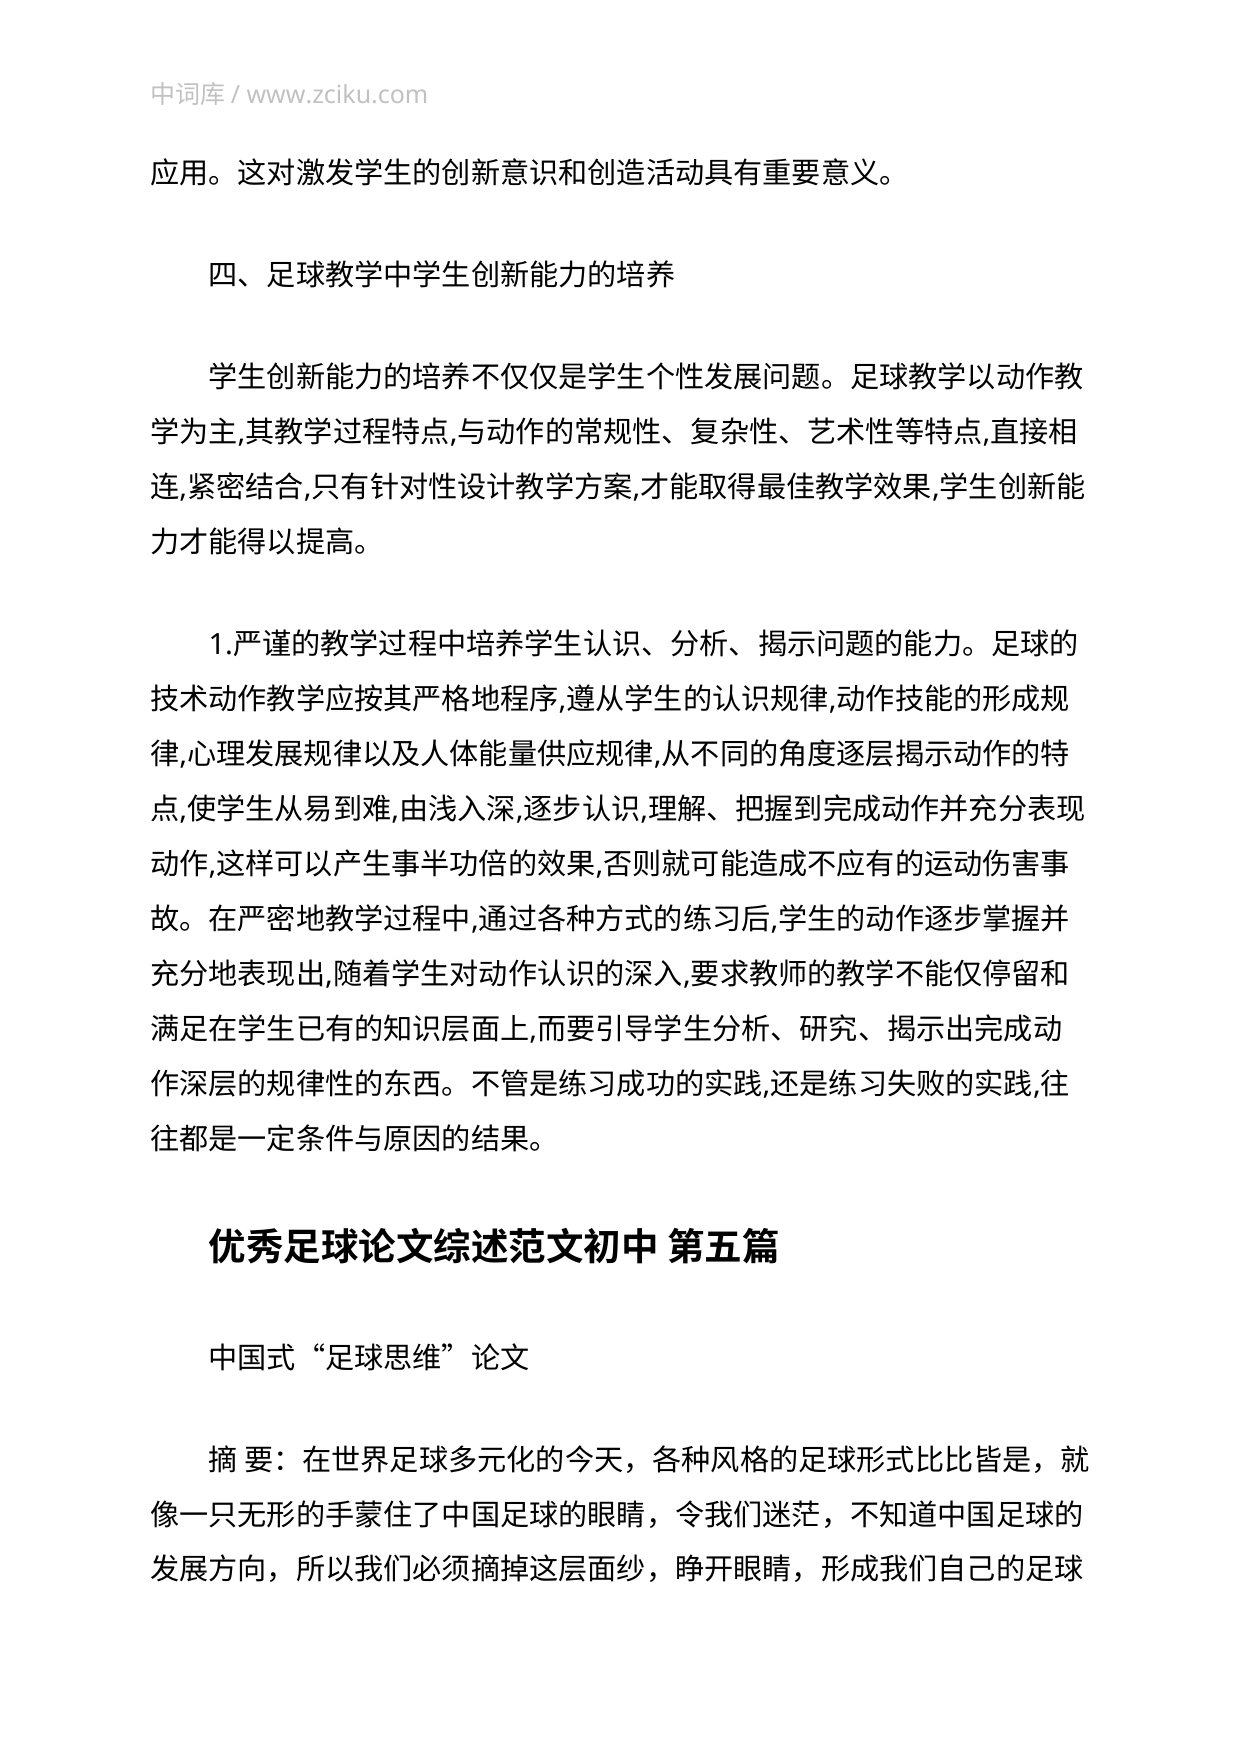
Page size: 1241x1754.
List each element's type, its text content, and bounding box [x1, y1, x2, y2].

text 四、足球教学中学生创新能力的培养 [150, 252, 1090, 294]
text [150, 150, 1090, 192]
text 1.严谨的教学过程中培养学生认识、分析、揭示问题的能力。足球的技术动作教学应按其严格地程序,遵从学生的认识规律,动作技能的形成规律,心理发展规律以及人体能量供应规律,从不同的角度逐层揭示动作的特点,使学生从易到难,由浅入深,逐步认识,理解、把握到完成动作并充分表现动作,这样可以产生事半功倍的效果,否则就可能造成不应有的运动伤害事故。在严密地教学过程中,通过各种方式的练习后,学生的动作逐步掌握并充分地表现出,随着学生对动作认识的深入,要求教师的教学不能仅停留和满足在学生已有的知识层面上,而要引导学生分析、研究、揭示出完成动作深层的规律性的东西。不管是练习成功的实践,还是练习失败的实践,往往都是一定条件与原因的结果。 [150, 620, 1090, 1157]
text 中国式“足球思维”论文 [150, 1334, 1090, 1377]
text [150, 1436, 1090, 1588]
text 优秀足球论文综述范文初中 第五篇 [150, 1217, 1090, 1271]
text 学生创新能力的培养不仅仅是学生个性发展问题。足球教学以动作教学为主,其教学过程特点,与动作的常规性、复杂性、艺术性等特点,直接相连,紧密结合,只有针对性设计教学方案,才能取得最佳教学效果,学生创新能力才能得以提高。 [150, 353, 1090, 561]
